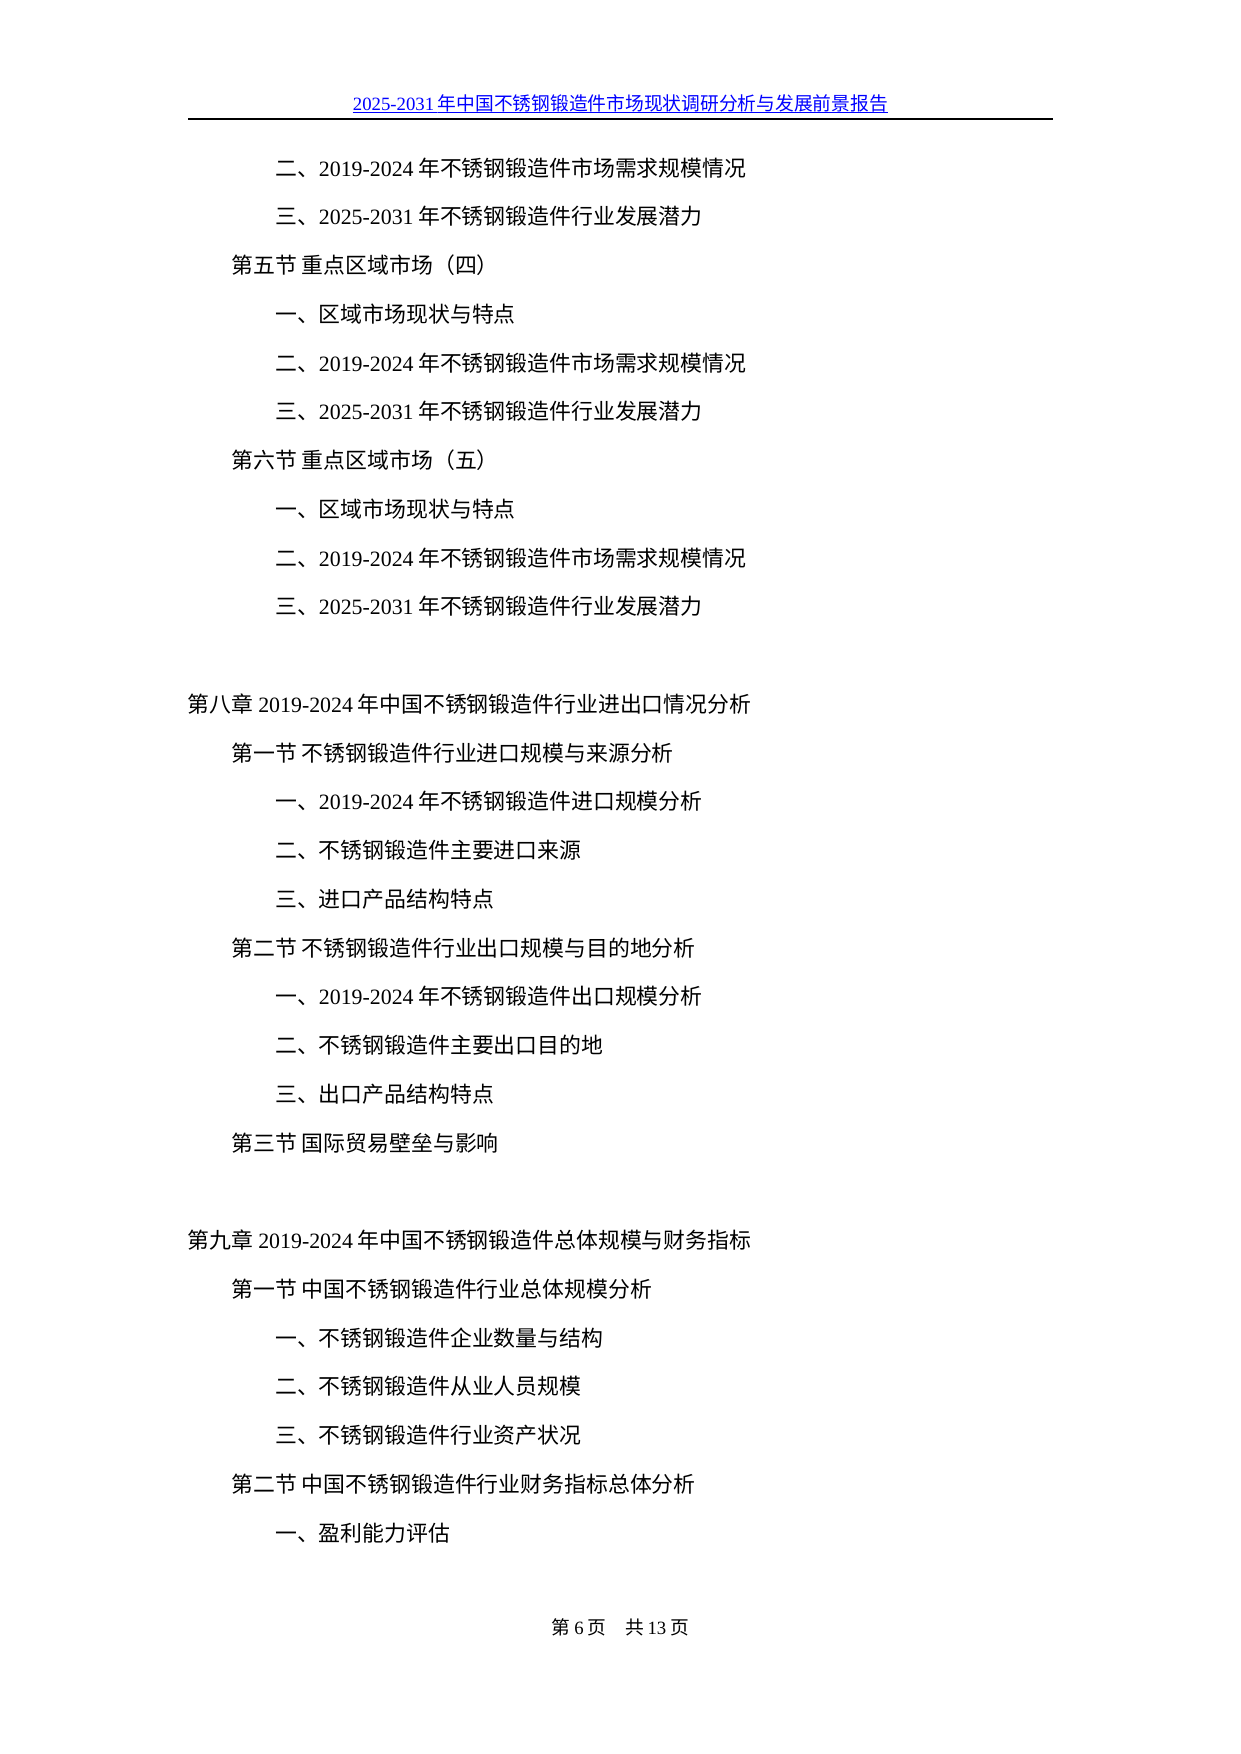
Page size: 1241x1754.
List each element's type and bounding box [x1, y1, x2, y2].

text [187, 150, 1053, 1548]
